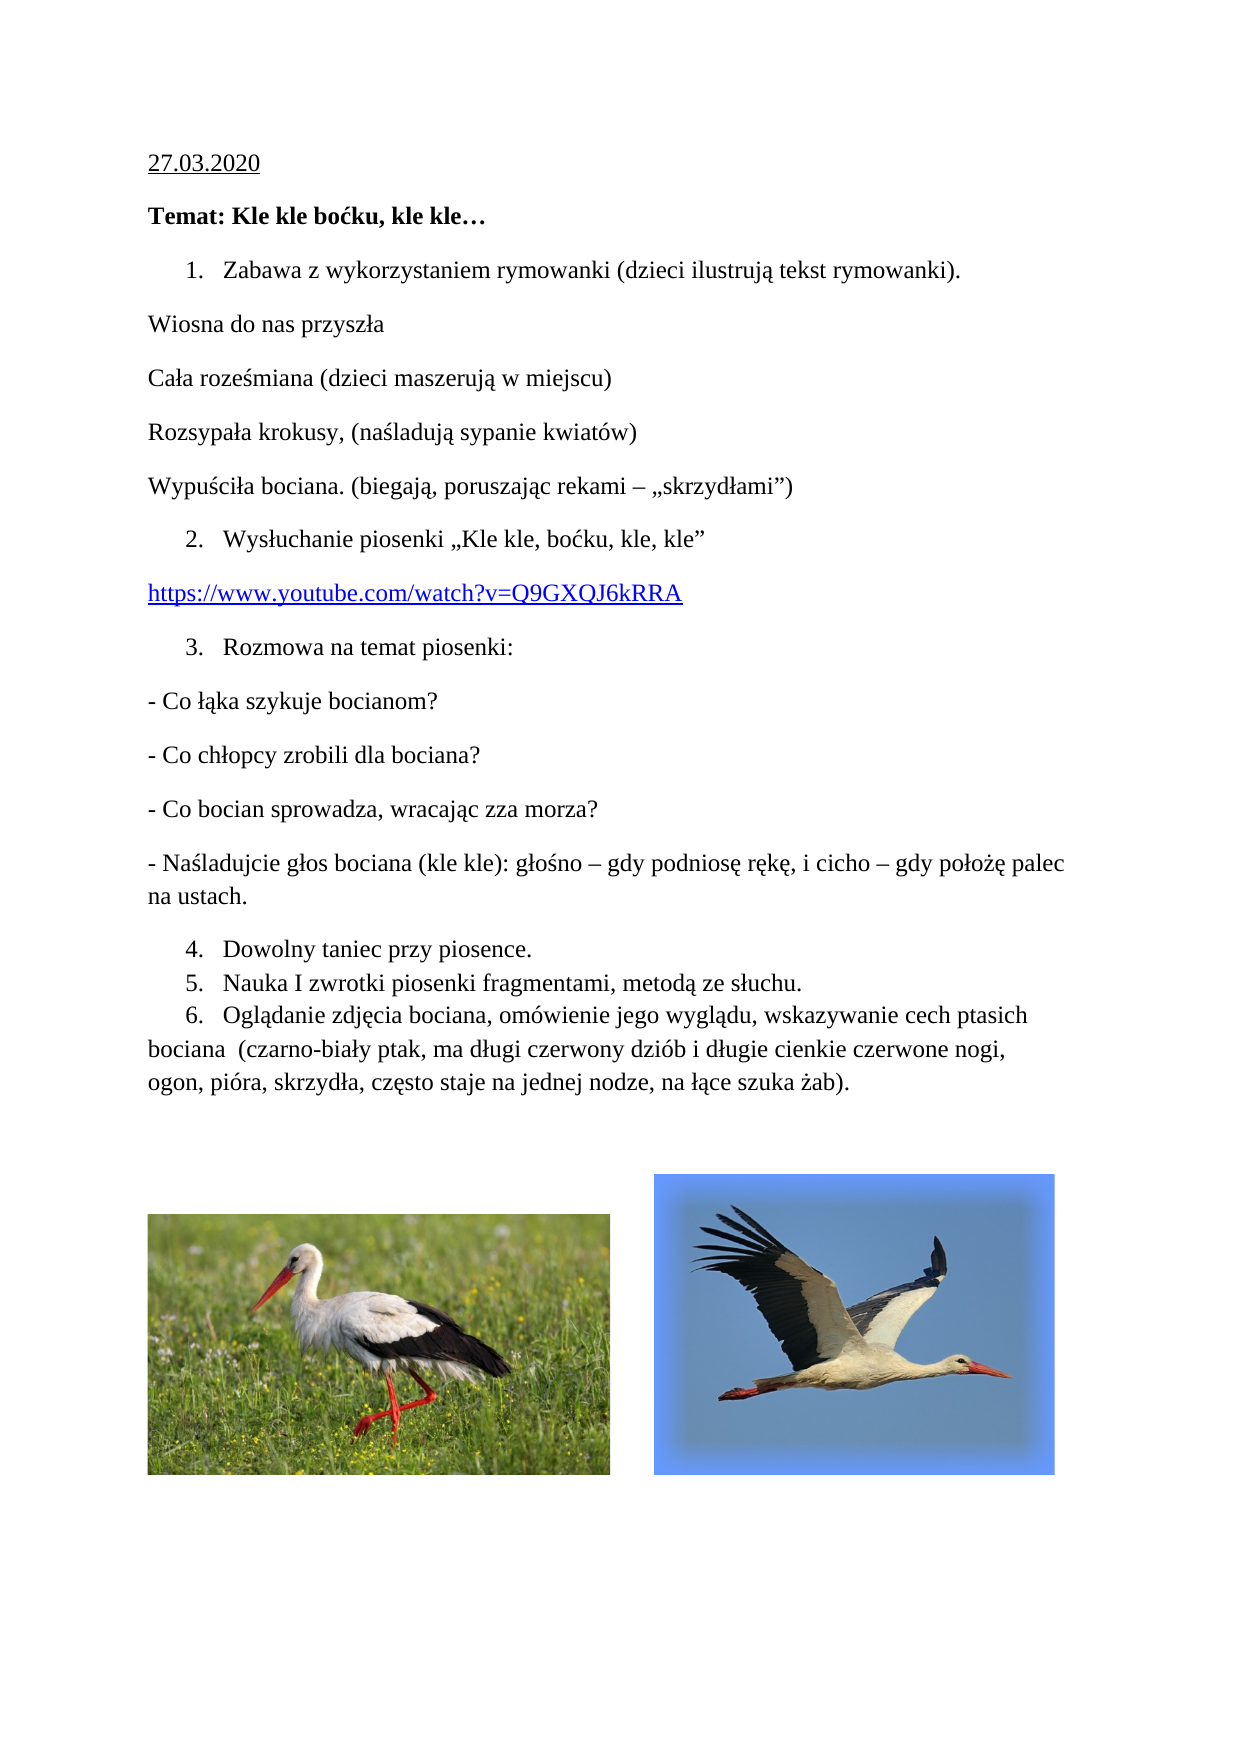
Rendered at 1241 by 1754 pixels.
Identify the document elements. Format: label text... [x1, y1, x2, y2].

text - Co łąka szykuje bocianom? [148, 686, 1093, 715]
text - Co bocian sprowadza, wracając zza morza? [148, 794, 1093, 823]
text https://www.youtube.com/watch?v=Q9GXQJ6kRRA [148, 578, 1093, 607]
text Temat: Kle kle boćku, kle kle… [148, 201, 1093, 230]
text Wypuściła bociana. (biegają, poruszając rekami – „skrzydłami”) [148, 471, 1093, 499]
text Cała roześmiana (dzieci maszerują w miejscu) [148, 363, 1093, 392]
text Wiosna do nas przyszła [148, 309, 1093, 338]
picture [147, 1214, 611, 1475]
list Wysłuchanie piosenki „Kle kle, boćku, kle, kle” [185, 524, 1093, 553]
list Rozmowa na temat piosenki: [185, 632, 1093, 661]
text 27.03.2020 [148, 148, 1093, 176]
text - Co chłopcy zrobili dla bociana? [148, 740, 1093, 769]
list Zabawa z wykorzystaniem rymowanki (dzieci ilustrują tekst rymowanki). [185, 255, 1093, 284]
list Dowolny taniec przy piosence. [185, 934, 1093, 963]
text bociana (czarno-biały ptak, ma długi czerwony dziób i długie cienkie czerwone nogi, [148, 1034, 1093, 1062]
picture [654, 1174, 1055, 1475]
list Nauka I zwrotki piosenki fragmentami, metodą ze słuchu. [185, 968, 1093, 996]
text Rozsypała krokusy, (naśladują sypanie kwiatów) [148, 417, 1093, 446]
text ogon, pióra, skrzydła, często staje na jednej nodze, na łące szuka żab). [148, 1067, 1093, 1095]
text - Naśladujcie głos bociana (kle kle): głośno – gdy podniosę rękę, i cicho – gdy położę palec na ustach. [148, 848, 1093, 909]
list Oglądanie zdjęcia bociana, omówienie jego wyglądu, wskazywanie cech ptasich [185, 1001, 1093, 1029]
